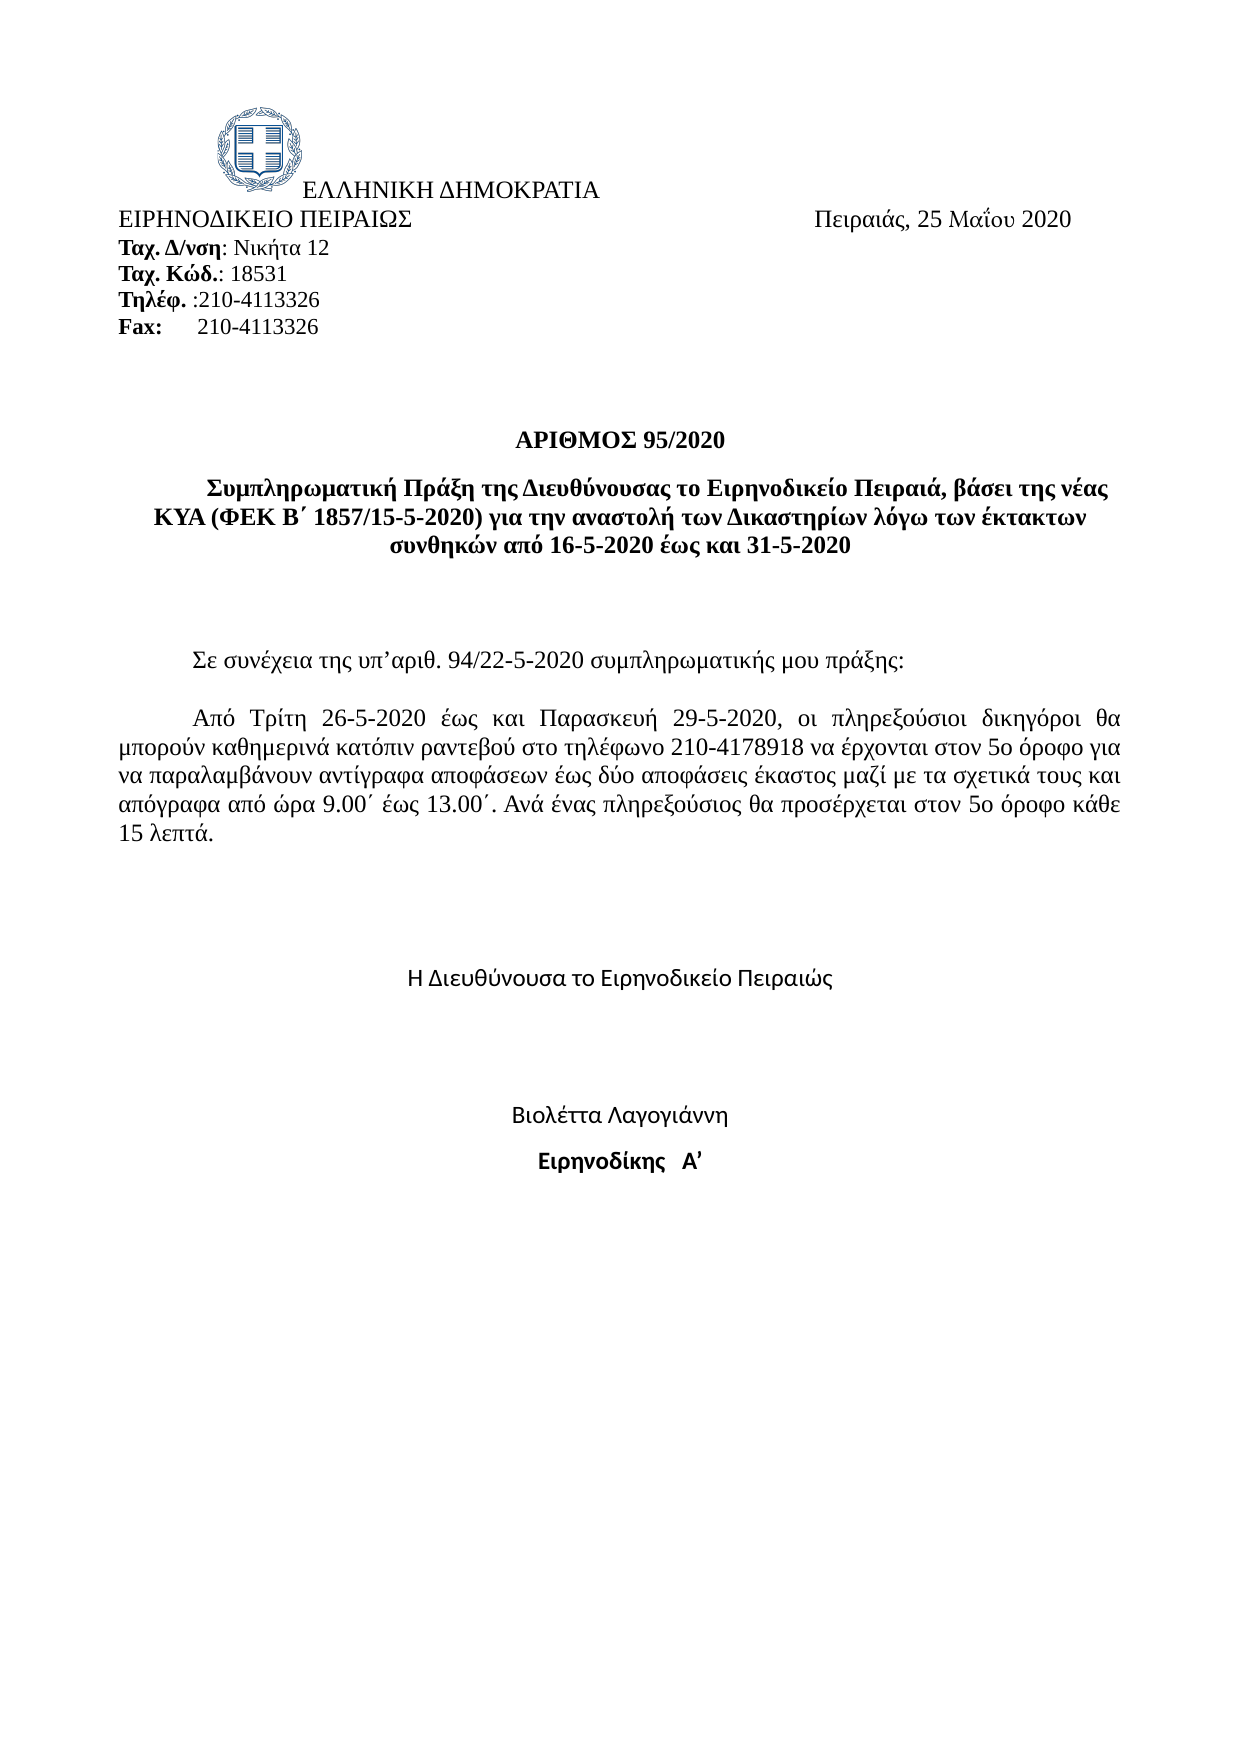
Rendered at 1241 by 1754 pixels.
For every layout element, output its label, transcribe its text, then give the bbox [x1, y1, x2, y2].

text Σε συνέχεια της υπ’αριθ. 94/22-5-2020 συμπληρωματικής μου πράξης: [118, 646, 1122, 674]
text Βιολέττα Λαγογιάννη [118, 1099, 1122, 1129]
text ΕΛΛΗΝΙΚΗ ΔΗΜΟΚΡΑΤΙΑ [118, 118, 1122, 204]
text Τηλέφ. :210-4113326 [118, 287, 1122, 313]
text Η Διευθύνουσα το Ειρηνοδικείο Πειραιώς [118, 962, 1122, 992]
text Από Τρίτη 26-5-2020 έως και Παρασκευή 29-5-2020, οι πληρεξούσιοι δικηγόροι θα μπορούν καθημερινά κατόπιν ραντεβού στο τηλέφωνο 210-4178918 να έρχονται στον 5ο όροφο για να παραλαμβάνουν αντίγραφα αποφάσεων έως δύο αποφάσεις έκαστος μαζί με τα σχετικά τους και απόγραφα από ώρα 9.00΄ έως 13.00΄. Ανά ένας πληρεξούσιος θα προσέρχεται στον 5ο όροφο κάθε 15 λεπτά. [118, 703, 1122, 847]
text ΑΡΙΘΜΟΣ 95/2020 [118, 426, 1122, 454]
text Συμπληρωματική Πράξη της Διευθύνουσας το Ειρηνοδικείο Πειραιά, βάσει της νέας ΚΥΑ (ΦΕΚ Β΄ 1857/15-5-2020) για την αναστολή των Δικαστηρίων λόγω των έκτακτων συνθηκών από 16-5-2020 έως και 31-5-2020 [118, 473, 1122, 559]
text ΕΙΡΗΝΟΔΙΚΕΙΟ ΠΕΙΡΑΙΩΣ Πειραιάς, 25 Μαΐου 2020 [118, 204, 1122, 234]
text Fax: 210-4113326 [118, 313, 1122, 339]
text Ταχ. Κώδ.: 18531 [118, 260, 1122, 287]
text Ταχ. Δ/νση: Νικήτα 12 [118, 234, 1122, 260]
text Ειρηνοδίκης Α’ [118, 1145, 1122, 1175]
picture [217, 107, 302, 192]
